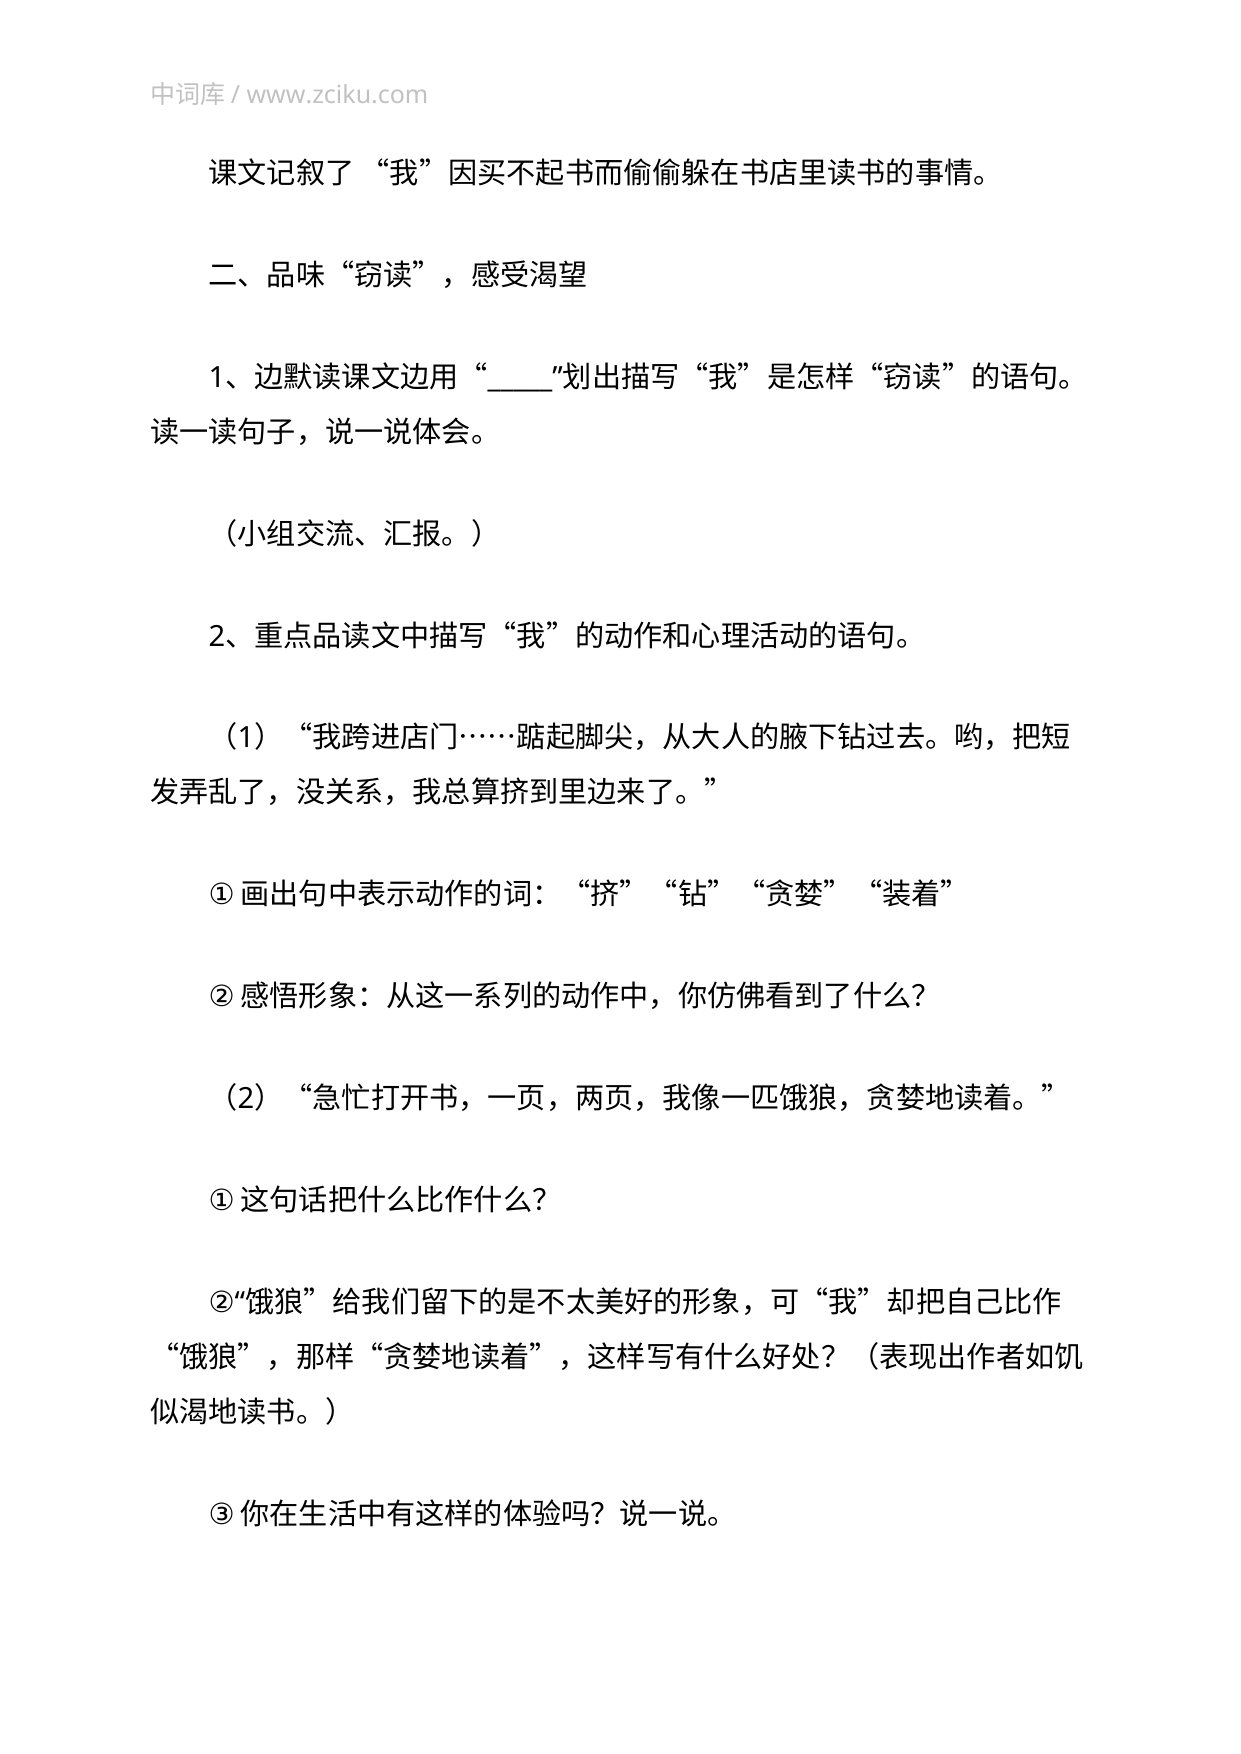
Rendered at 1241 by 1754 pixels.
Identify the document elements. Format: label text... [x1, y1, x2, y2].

text 1、边默读课文边用“_____”划出描写“我”是怎样“窃读”的语句。读一读句子，说一说体会。 [150, 353, 1090, 451]
text （2）“急忙打开书，一页，两页，我像一匹饿狼，贪婪地读着。” [150, 1075, 1090, 1117]
text （小组交流、汇报。） [150, 510, 1090, 553]
text （1）“我跨进店门……踮起脚尖，从大人的腋下钻过去。哟，把短发弄乱了，没关系，我总算挤到里边来了。” [150, 714, 1090, 811]
text 二、品味“窃读”，感受渴望 [150, 252, 1090, 294]
text ②“饿狼”给我们留下的是不太美好的形象，可“我”却把自己比作“饿狼”，那样“贪婪地读着”，这样写有什么好处？（表现出作者如饥似渴地读书。） [150, 1279, 1090, 1431]
text ①这句话把什么比作什么？ [150, 1177, 1090, 1219]
text ①画出句中表示动作的词：“挤”“钻”“贪婪”“装着” [150, 871, 1090, 913]
text 课文记叙了 “我”因买不起书而偷偷躲在书店里读书的事情。 [150, 150, 1090, 192]
text ②感悟形象：从这一系列的动作中，你仿佛看到了什么？ [150, 973, 1090, 1015]
text ③你在生活中有这样的体验吗？说一说。 [150, 1490, 1090, 1533]
text 2、重点品读文中描写“我”的动作和心理活动的语句。 [150, 612, 1090, 654]
